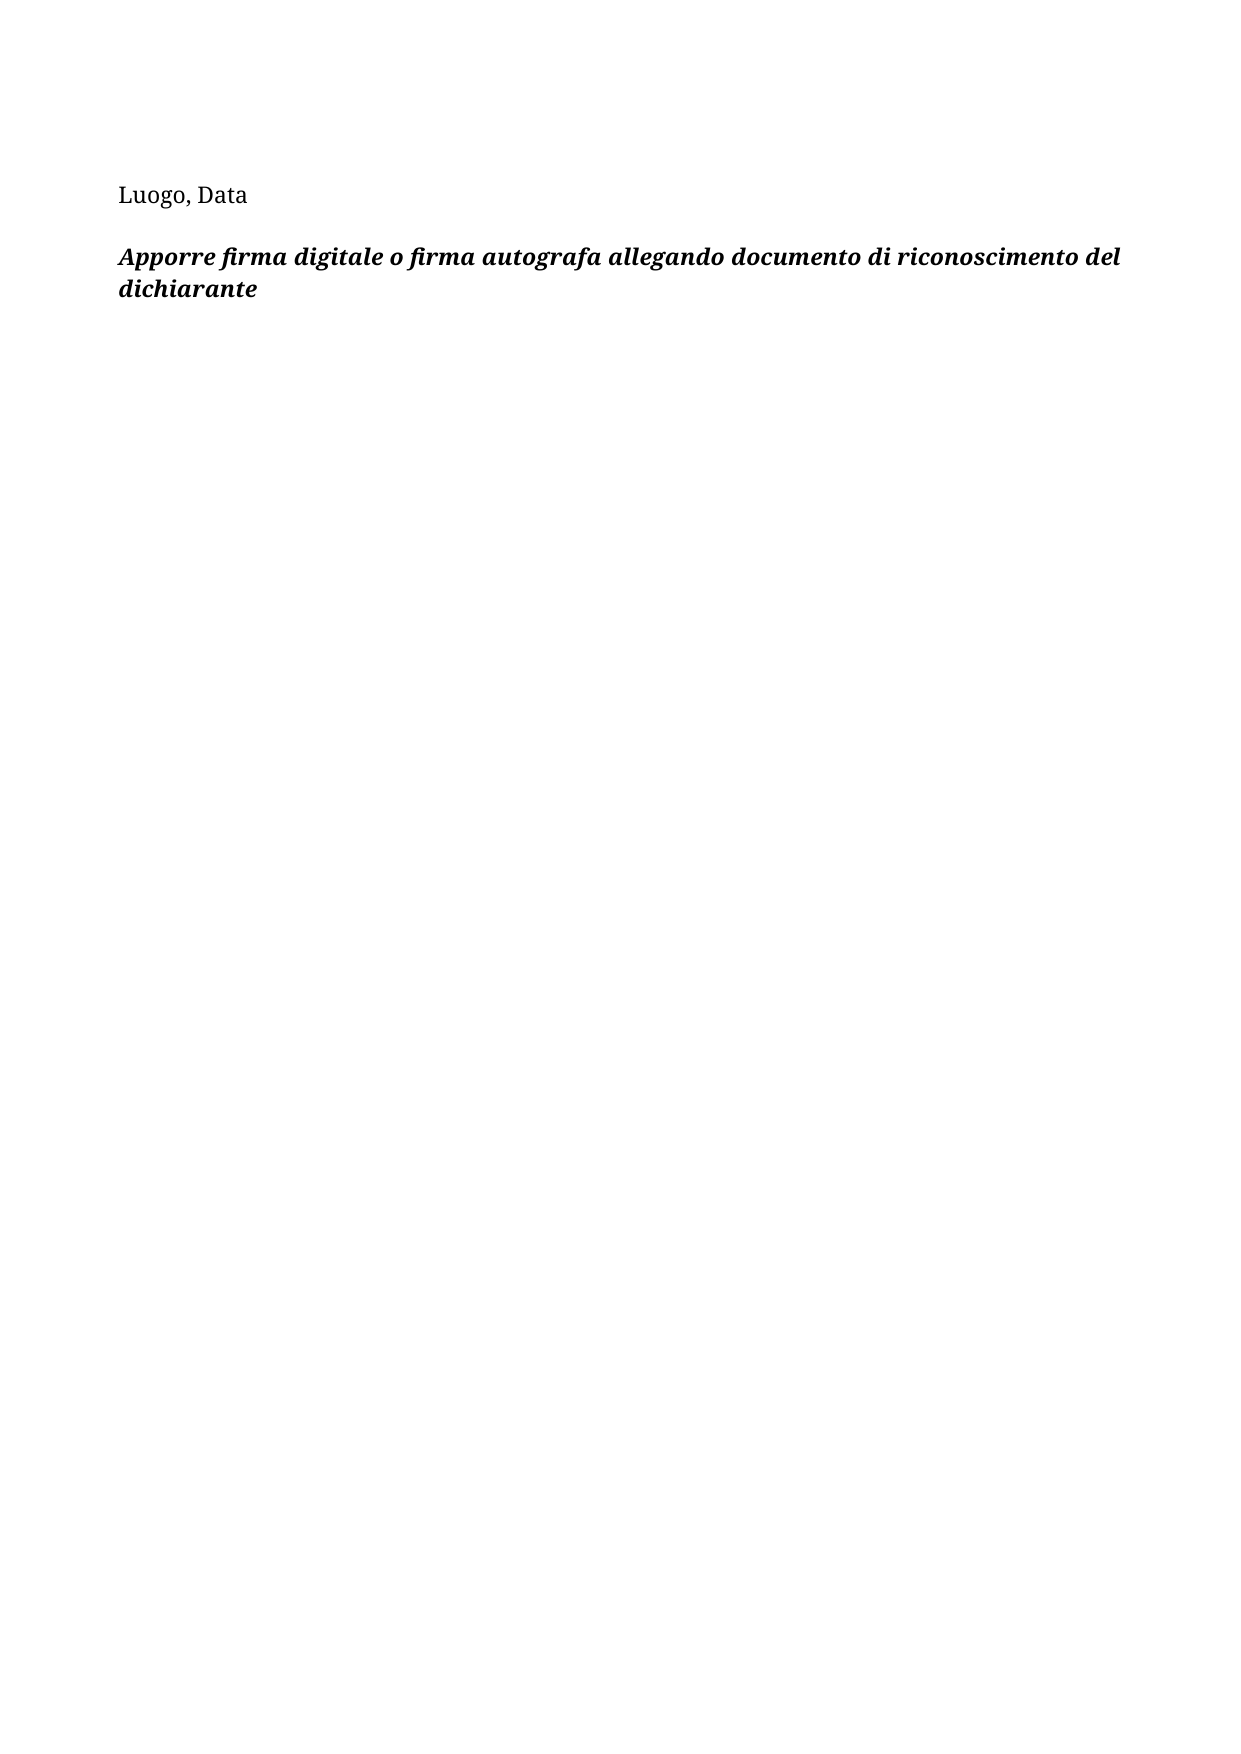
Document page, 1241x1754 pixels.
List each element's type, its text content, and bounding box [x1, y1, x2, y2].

text Apporre firma digitale o firma autografa allegando documento di riconoscimento del dichiarante [118, 241, 1122, 304]
text Luogo, Data [118, 179, 1122, 210]
